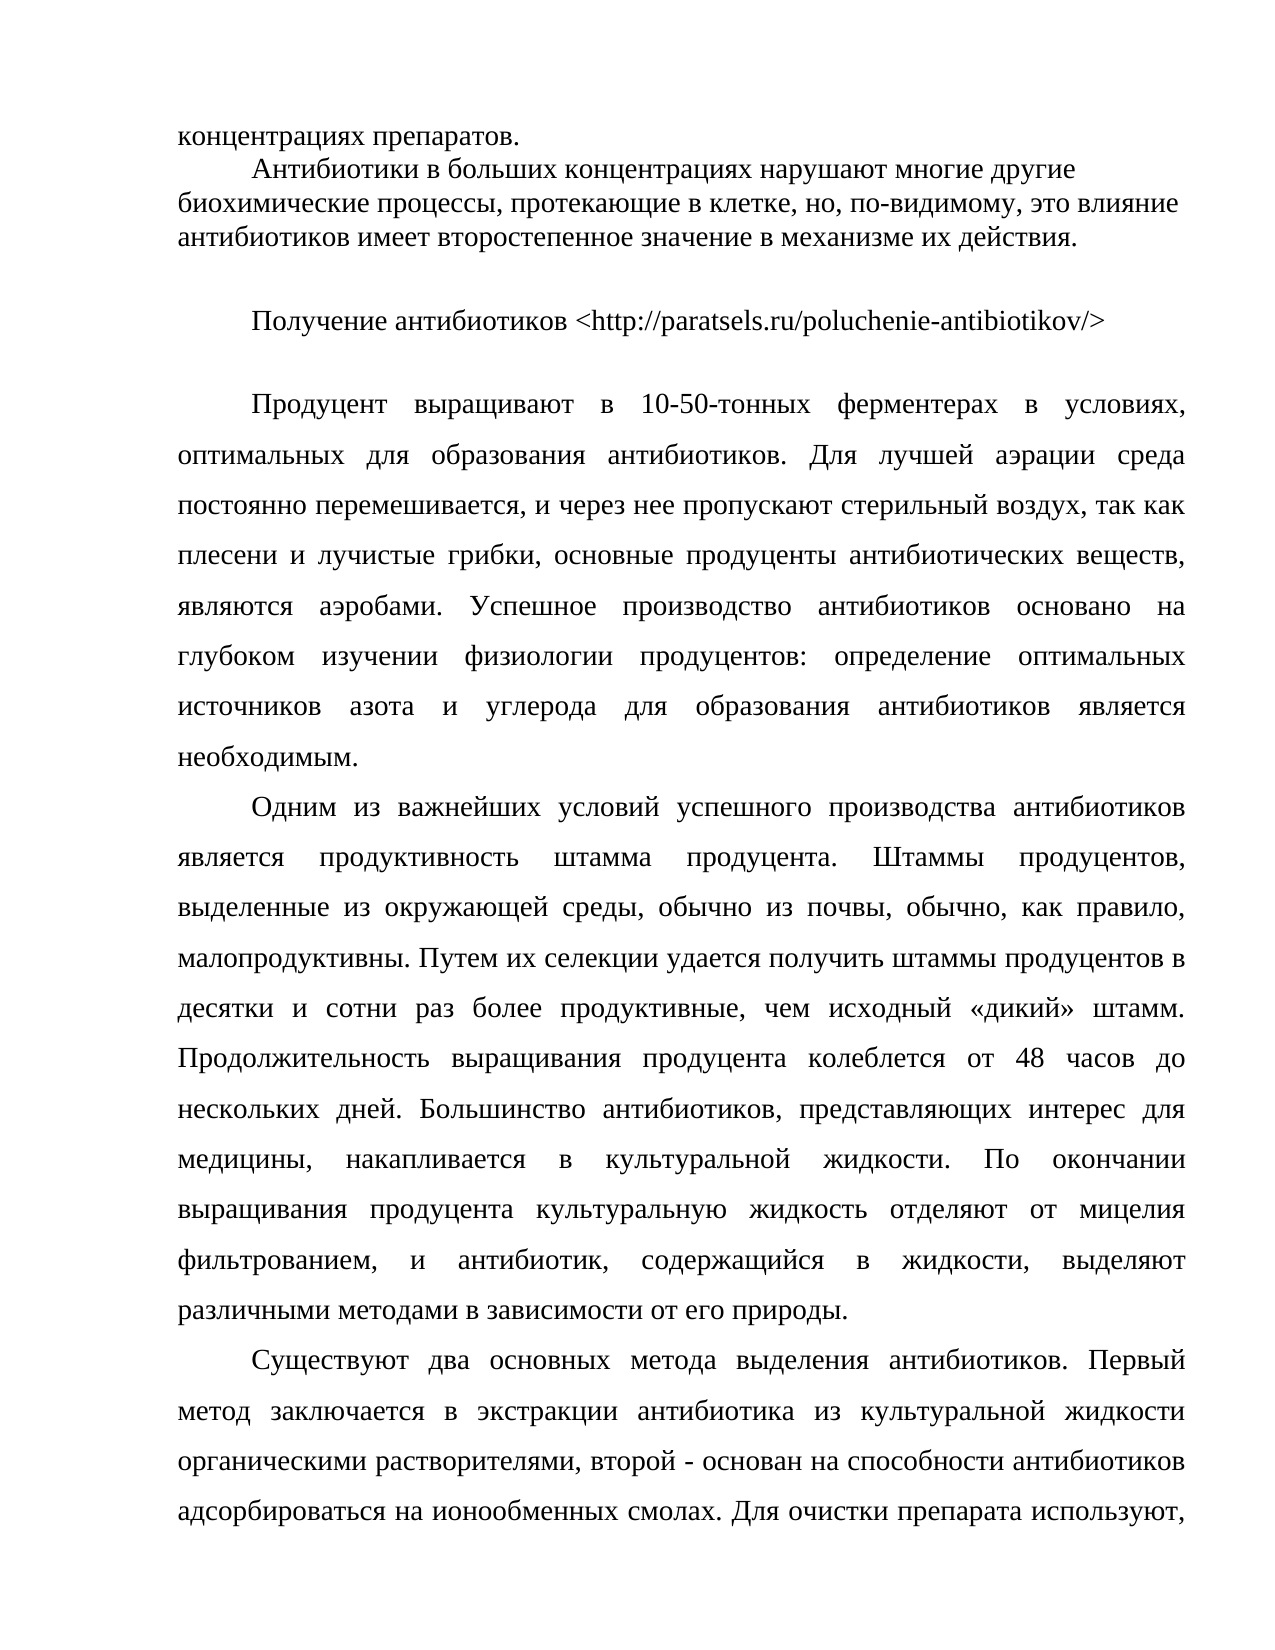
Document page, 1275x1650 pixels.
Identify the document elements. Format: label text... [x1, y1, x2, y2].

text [177, 118, 1186, 152]
text Продуцент выращивают в 10-50-тонных ферментерах в условиях, оптимальных для образования антибиотиков. Для лучшей аэрации среда постоянно перемешивается, и через нее пропускают стерильный воздух, так как плесени и лучистые грибки, основные продуценты антибиотических веществ, являются аэробами. Успешное производство антибиотиков основано на глубоком изучении физиологии продуцентов: определение оптимальных источников азота и углерода для образования антибиотиков является необходимым. [177, 386, 1186, 772]
text Получение антибиотиков <http://paratsels.ru/poluchenie-antibiotikov/> [177, 303, 1186, 336]
text Одним из важнейших условий успешного производства антибиотиков является продуктивность штамма продуцента. Штаммы продуцентов, выделенные из окружающей среды, обычно из почвы, обычно, как правило, малопродуктивны. Путем их селекции удается получить штаммы продуцентов в десятки и сотни раз более продуктивные, чем исходный «дикий» штамм. Продолжительность выращивания продуцента колеблется от 48 часов до нескольких дней. Большинство антибиотиков, представляющих интерес для медицины, накапливается в культуральной жидкости. По окончании выращивания продуцента культуральную жидкость отделяют от мицелия фильтрованием, и антибиотик, содержащийся в жидкости, выделяют различными методами в зависимости от его природы. [177, 789, 1186, 1326]
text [177, 1342, 1186, 1527]
text Антибиотики в больших концентрациях нарушают многие другие биохимические процессы, протекающие в клетке, но, по-видимому, это влияние антибиотиков имеет второстепенное значение в механизме их действия. [177, 152, 1186, 252]
